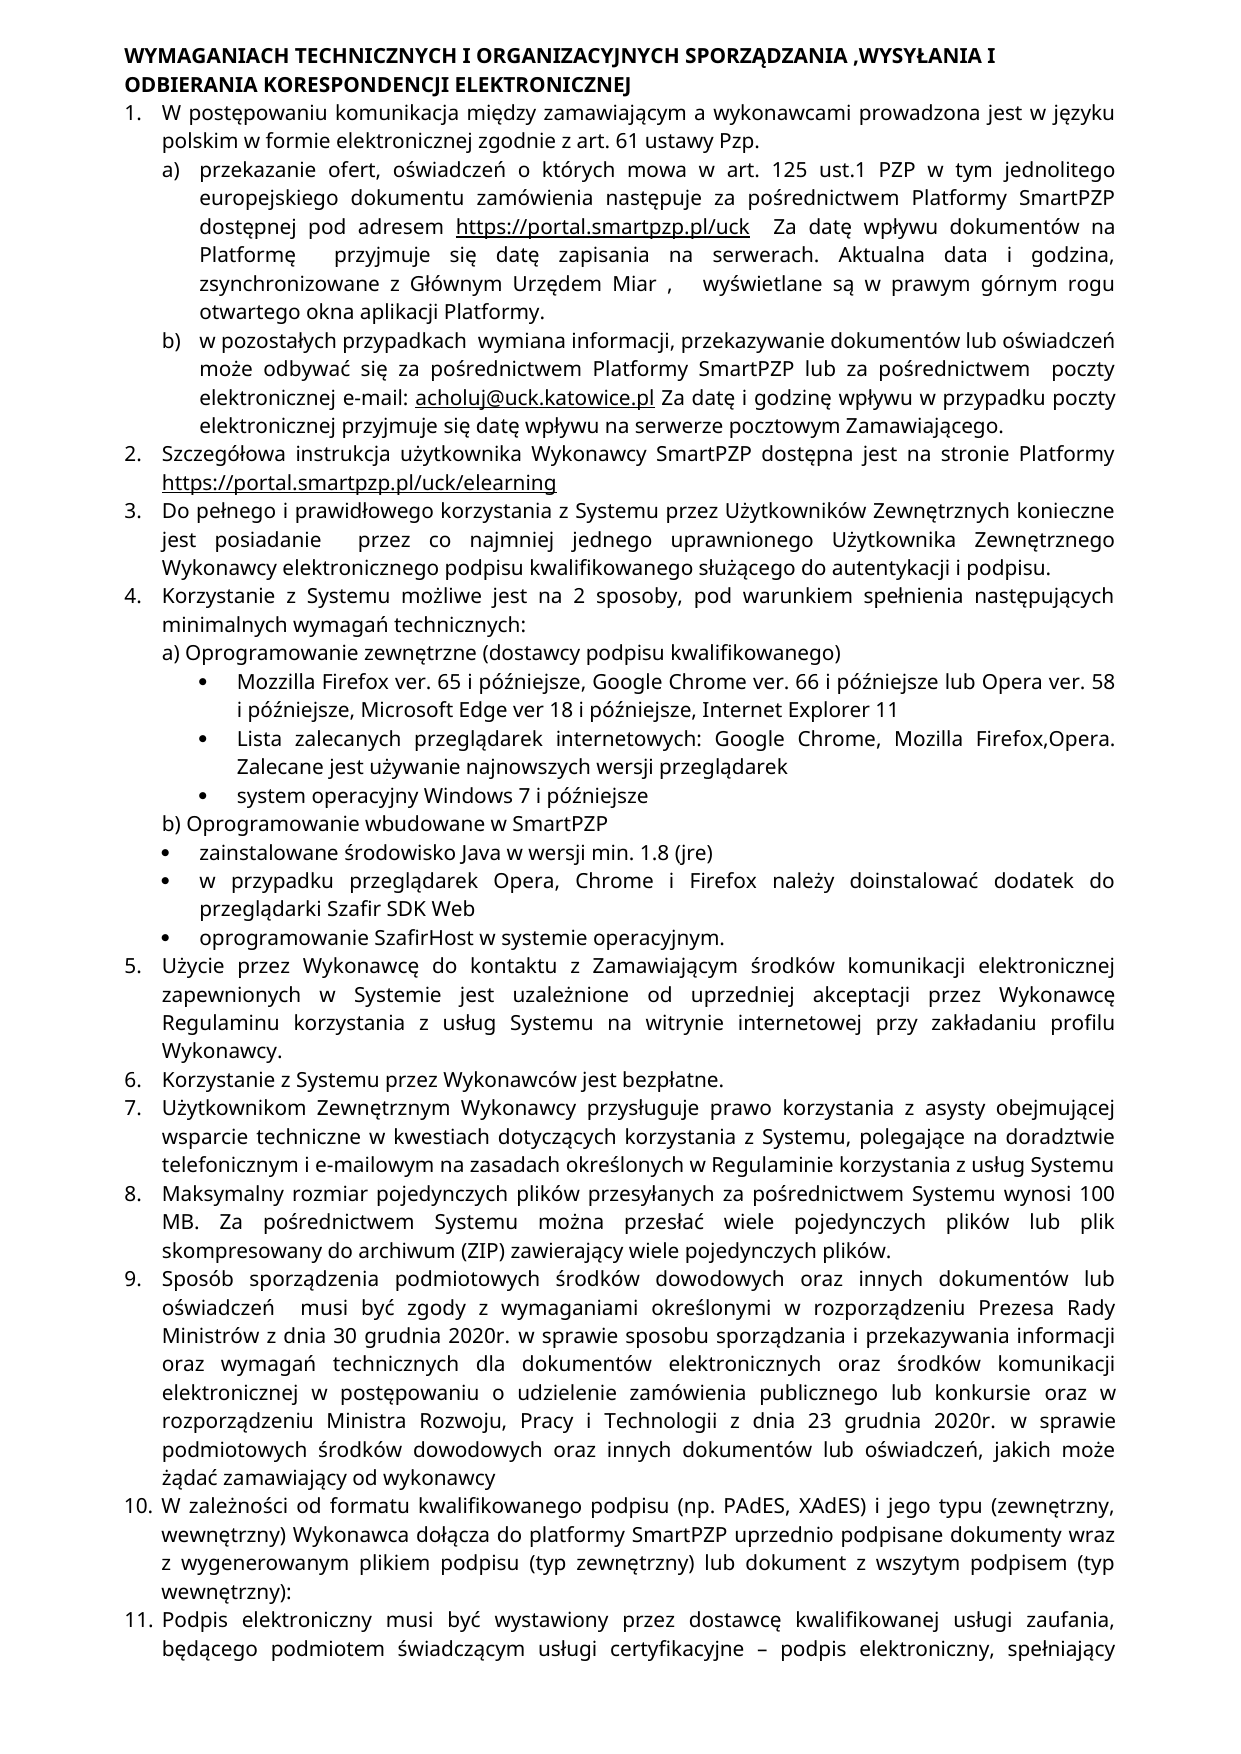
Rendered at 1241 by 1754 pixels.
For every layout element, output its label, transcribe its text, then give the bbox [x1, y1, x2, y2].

list system operacyjny Windows 7 i późniejsze [199, 781, 1116, 809]
list W zależności od formatu kwalifikowanego podpisu (np. PAdES, XAdES) i jego typu (zewnętrzny, wewnętrzny) Wykonawca dołącza do platformy SmartPZP uprzednio podpisane dokumenty wraz z wygenerowanym plikiem podpisu (typ zewnętrzny) lub dokument z wszytym podpisem (typ wewnętrzny): [124, 1492, 1116, 1605]
list w pozostałych przypadkach wymiana informacji, przekazywanie dokumentów lub oświadczeń może odbywać się za pośrednictwem Platformy SmartPZP lub za pośrednictwem poczty elektronicznej e-mail: acholuj@uck.katowice.pl Za datę i godzinę wpływu w przypadku poczty elektronicznej przyjmuje się datę wpływu na serwerze pocztowym Zamawiającego. [162, 326, 1116, 439]
list oprogramowanie SzafirHost w systemie operacyjnym. [162, 923, 1116, 951]
list Mozzilla Firefox ver. 65 i późniejsze, Google Chrome ver. 66 i późniejsze lub Opera ver. 58 i późniejsze, Microsoft Edge ver 18 i późniejsze, Internet Explorer 11 [199, 667, 1116, 724]
list Lista zalecanych przeglądarek internetowych: Google Chrome, Mozilla Firefox,Opera. Zalecane jest używanie najnowszych wersji przeglądarek [199, 724, 1116, 781]
list W postępowaniu komunikacja między zamawiającym a wykonawcami prowadzona jest w języku polskim w formie elektronicznej zgodnie z art. 61 ustawy Pzp. [124, 98, 1116, 155]
list Użycie przez Wykonawcę do kontaktu z Zamawiającym środków komunikacji elektronicznej zapewnionych w Systemie jest uzależnione od uprzedniej akceptacji przez Wykonawcę Regulaminu korzystania z usług Systemu na witrynie internetowej przy zakładaniu profilu Wykonawcy. [124, 951, 1116, 1065]
list przekazanie ofert, oświadczeń o których mowa w art. 125 ust.1 PZP w tym jednolitego europejskiego dokumentu zamówienia następuje za pośrednictwem Platformy SmartPZP dostępnej pod adresem https://portal.smartpzp.pl/uck Za datę wpływu dokumentów na Platformę przyjmuje się datę zapisania na serwerach. Aktualna data i godzina, zsynchronizowane z Głównym Urzędem Miar , wyświetlane są w prawym górnym rogu otwartego okna aplikacji Platformy. [162, 155, 1116, 326]
text a) Oprogramowanie zewnętrzne (dostawcy podpisu kwalifikowanego) [162, 638, 1116, 667]
list Sposób sporządzenia podmiotowych środków dowodowych oraz innych dokumentów lub oświadczeń musi być zgody z wymaganiami określonymi w rozporządzeniu Prezesa Rady Ministrów z dnia 30 grudnia 2020r. w sprawie sposobu sporządzania i przekazywania informacji oraz wymagań technicznych dla dokumentów elektronicznych oraz środków komunikacji elektronicznej w postępowaniu o udzielenie zamówienia publicznego lub konkursie oraz w rozporządzeniu Ministra Rozwoju, Pracy i Technologii z dnia 23 grudnia 2020r. w sprawie podmiotowych środków dowodowych oraz innych dokumentów lub oświadczeń, jakich może żądać zamawiający od wykonawcy [124, 1264, 1116, 1492]
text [124, 41, 1116, 98]
list zainstalowane środowisko Java w wersji min. 1.8 (jre) [162, 838, 1116, 866]
list w przypadku przeglądarek Opera, Chrome i Firefox należy doinstalować dodatek do przeglądarki Szafir SDK Web [162, 866, 1116, 923]
list Korzystanie z Systemu przez Wykonawców jest bezpłatne. [124, 1065, 1116, 1093]
list Do pełnego i prawidłowego korzystania z Systemu przez Użytkowników Zewnętrznych konieczne jest posiadanie przez co najmniej jednego uprawnionego Użytkownika Zewnętrznego Wykonawcy elektronicznego podpisu kwalifikowanego służącego do autentykacji i podpisu. [124, 496, 1116, 582]
list Maksymalny rozmiar pojedynczych plików przesyłanych za pośrednictwem Systemu wynosi 100 MB. Za pośrednictwem Systemu można przesłać wiele pojedynczych plików lub plik skompresowany do archiwum (ZIP) zawierający wiele pojedynczych plików. [124, 1179, 1116, 1264]
text b) Oprogramowanie wbudowane w SmartPZP [162, 809, 1116, 838]
list Korzystanie z Systemu możliwe jest na 2 sposoby, pod warunkiem spełnienia następujących minimalnych wymagań technicznych: [124, 582, 1116, 638]
list Szczegółowa instrukcja użytkownika Wykonawcy SmartPZP dostępna jest na stronie Platformy https://portal.smartpzp.pl/uck/elearning [124, 439, 1116, 496]
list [124, 1605, 1116, 1662]
list Użytkownikom Zewnętrznym Wykonawcy przysługuje prawo korzystania z asysty obejmującej wsparcie techniczne w kwestiach dotyczących korzystania z Systemu, polegające na doradztwie telefonicznym i e-mailowym na zasadach określonych w Regulaminie korzystania z usług Systemu [124, 1093, 1116, 1179]
